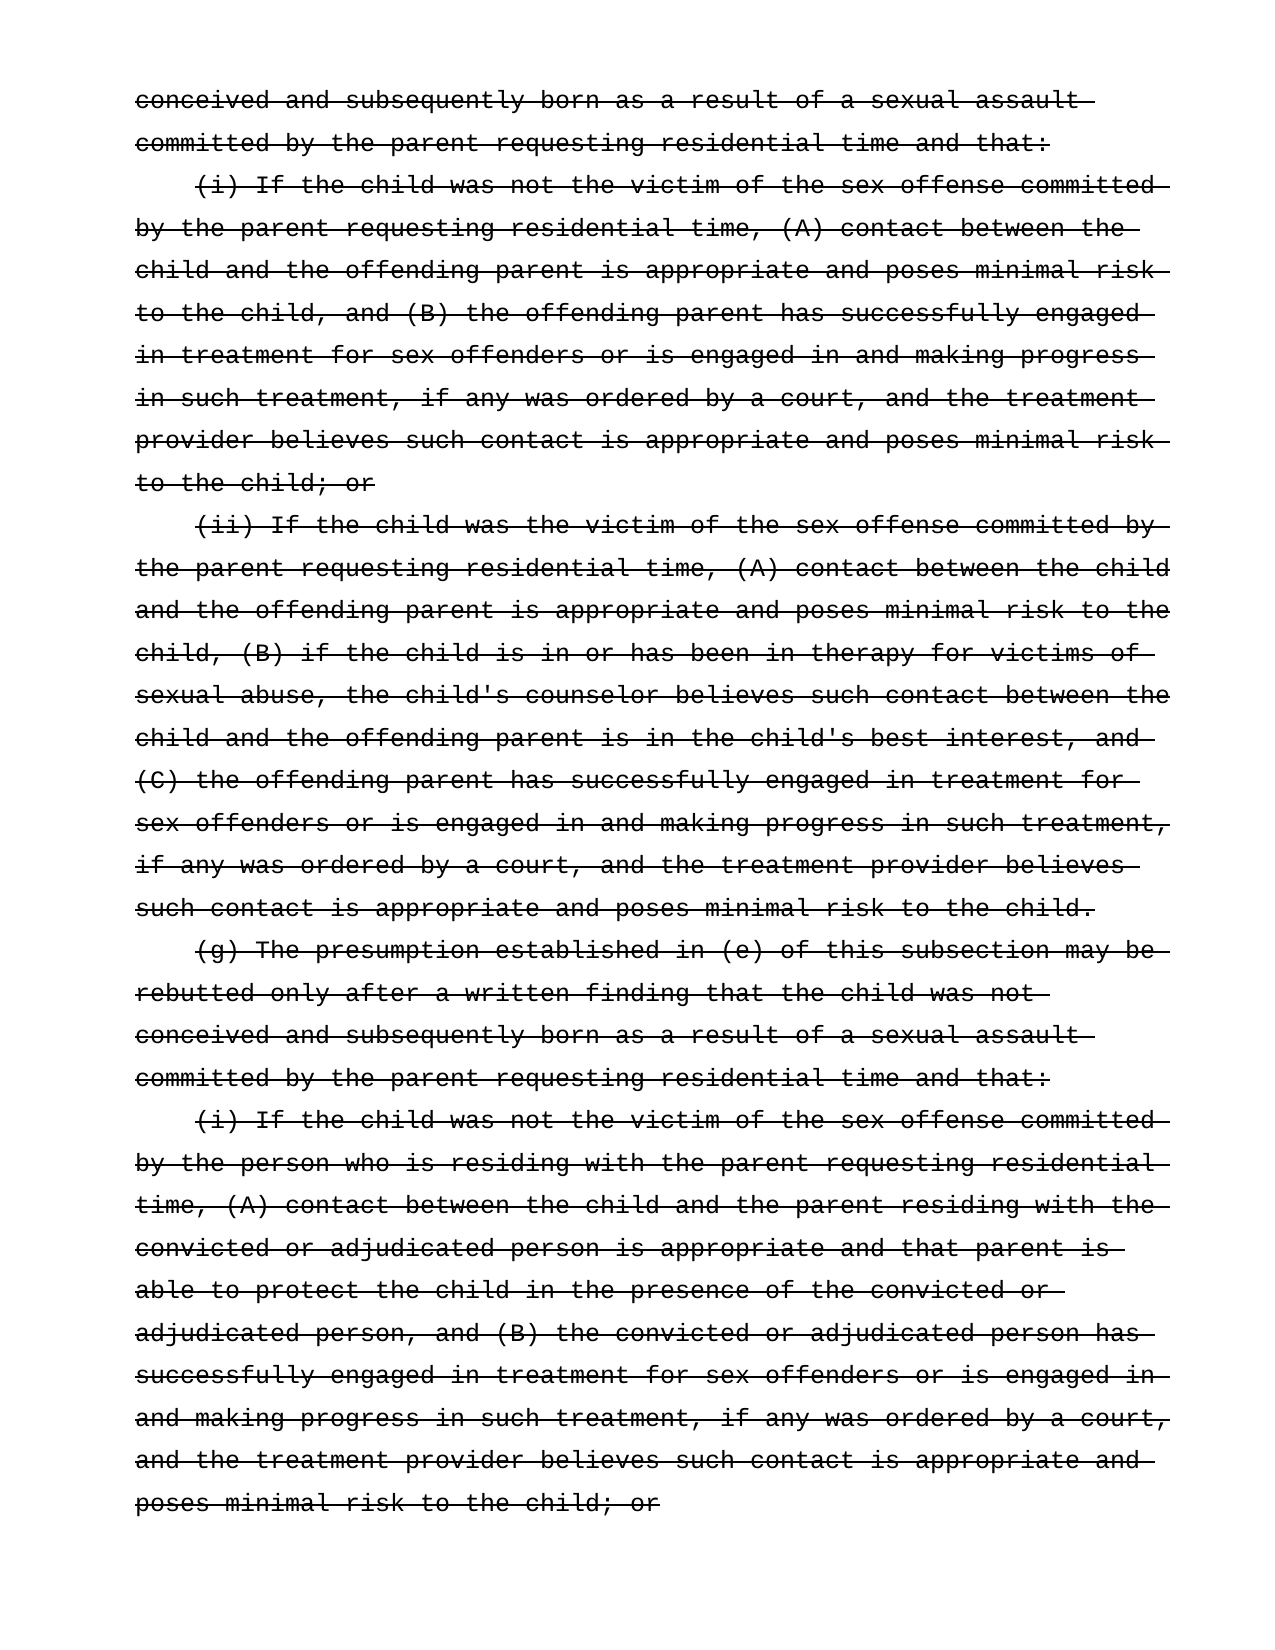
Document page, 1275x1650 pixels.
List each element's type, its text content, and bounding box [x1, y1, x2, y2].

text (i) If the child was not the victim of the sex offense committed by the parent requesting residential time, (A) contact between the child and the offending parent is appropriate and poses minimal risk to the child, and (B) the offending parent has successfully engaged in treatment for sex offenders or is engaged in and making progress in such treatment, if any was ordered by a court, and the treatment provider believes such contact is appropriate and poses minimal risk to the child; or [135, 443, 1170, 500]
text (g) The presumption established in (e) of this subsection may be rebutted only after a written finding that the child was not conceived and subsequently born as a result of a sexual assault committed by the parent requesting residential time and that: [135, 925, 1170, 1095]
text (ii) If the child was the victim of the sex offense committed by the parent requesting residential time, (A) contact between the child and the offending parent is appropriate and poses minimal risk to the child, (B) if the child is in or has been in therapy for victims of sexual abuse, the child's counselor believes such contact between the child and the offending parent is in the child's best interest, and (C) the offending parent has successfully engaged in treatment for sex offenders or is engaged in and making progress in such treatment, if any was ordered by a court, and the treatment provider believes such contact is appropriate and poses minimal risk to the child. [135, 698, 1170, 824]
text (i) If the child was not the victim of the sex offense committed by the person who is residing with the parent requesting residential time, (A) contact between the child and the parent residing with the convicted or adjudicated person is appropriate and that parent is able to protect the child in the presence of the convicted or adjudicated person, and (B) the convicted or adjudicated person has successfully engaged in treatment for sex offenders or is engaged in and making progress in such treatment, if any was ordered by a court, and the treatment provider believes such contact is appropriate and poses minimal risk to the child; or [135, 1208, 1170, 1376]
text (i) If the child was not the victim of the sex offense committed by the parent requesting residential time, (A) contact between the child and the offending parent is appropriate and poses minimal risk to the child, and (B) the offending parent has successfully engaged in treatment for sex offenders or is engaged in and making progress in such treatment, if any was ordered by a court, and the treatment provider believes such contact is appropriate and poses minimal risk to the child; or [135, 160, 1170, 271]
text (i) If the child was not the victim of the sex offense committed by the person who is residing with the parent requesting residential time, (A) contact between the child and the parent residing with the convicted or adjudicated person is appropriate and that parent is able to protect the child in the presence of the convicted or adjudicated person, and (B) the convicted or adjudicated person has successfully engaged in treatment for sex offenders or is engaged in and making progress in such treatment, if any was ordered by a court, and the treatment provider believes such contact is appropriate and poses minimal risk to the child; or [135, 1378, 1170, 1419]
text (ii) If the child was the victim of the sex offense committed by the parent requesting residential time, (A) contact between the child and the offending parent is appropriate and poses minimal risk to the child, (B) if the child is in or has been in therapy for victims of sexual abuse, the child's counselor believes such contact between the child and the offending parent is in the child's best interest, and (C) the offending parent has successfully engaged in treatment for sex offenders or is engaged in and making progress in such treatment, if any was ordered by a court, and the treatment provider believes such contact is appropriate and poses minimal risk to the child. [135, 571, 1170, 611]
text (ii) If the child was the victim of the sex offense committed by the parent requesting residential time, (A) contact between the child and the offending parent is appropriate and poses minimal risk to the child, (B) if the child is in or has been in therapy for victims of sexual abuse, the child's counselor believes such contact between the child and the offending parent is in the child's best interest, and (C) the offending parent has successfully engaged in treatment for sex offenders or is engaged in and making progress in such treatment, if any was ordered by a court, and the treatment provider believes such contact is appropriate and poses minimal risk to the child. [135, 826, 1170, 925]
text (ii) If the child was the victim of the sex offense committed by the parent requesting residential time, (A) contact between the child and the offending parent is appropriate and poses minimal risk to the child, (B) if the child is in or has been in therapy for victims of sexual abuse, the child's counselor believes such contact between the child and the offending parent is in the child's best interest, and (C) the offending parent has successfully engaged in treatment for sex offenders or is engaged in and making progress in such treatment, if any was ordered by a court, and the treatment provider believes such contact is appropriate and poses minimal risk to the child. [135, 500, 1170, 569]
text (i) If the child was not the victim of the sex offense committed by the parent requesting residential time, (A) contact between the child and the offending parent is appropriate and poses minimal risk to the child, and (B) the offending parent has successfully engaged in treatment for sex offenders or is engaged in and making progress in such treatment, if any was ordered by a court, and the treatment provider believes such contact is appropriate and poses minimal risk to the child; or [135, 273, 1170, 441]
text (ii) If the child was the victim of the sex offense committed by the parent requesting residential time, (A) contact between the child and the offending parent is appropriate and poses minimal risk to the child, (B) if the child is in or has been in therapy for victims of sexual abuse, the child's counselor believes such contact between the child and the offending parent is in the child's best interest, and (C) the offending parent has successfully engaged in treatment for sex offenders or is engaged in and making progress in such treatment, if any was ordered by a court, and the treatment provider believes such contact is appropriate and poses minimal risk to the child. [135, 613, 1170, 696]
text (i) If the child was not the victim of the sex offense committed by the person who is residing with the parent requesting residential time, (A) contact between the child and the parent residing with the convicted or adjudicated person is appropriate and that parent is able to protect the child in the presence of the convicted or adjudicated person, and (B) the convicted or adjudicated person has successfully engaged in treatment for sex offenders or is engaged in and making progress in such treatment, if any was ordered by a court, and the treatment provider believes such contact is appropriate and poses minimal risk to the child; or [135, 1166, 1170, 1206]
text (i) If the child was not the victim of the sex offense committed by the person who is residing with the parent requesting residential time, (A) contact between the child and the parent residing with the convicted or adjudicated person is appropriate and that parent is able to protect the child in the presence of the convicted or adjudicated person, and (B) the convicted or adjudicated person has successfully engaged in treatment for sex offenders or is engaged in and making progress in such treatment, if any was ordered by a court, and the treatment provider believes such contact is appropriate and poses minimal risk to the child; or [135, 1095, 1170, 1164]
text (i) If the child was not the victim of the sex offense committed by the person who is residing with the parent requesting residential time, (A) contact between the child and the parent residing with the convicted or adjudicated person is appropriate and that parent is able to protect the child in the presence of the convicted or adjudicated person, and (B) the convicted or adjudicated person has successfully engaged in treatment for sex offenders or is engaged in and making progress in such treatment, if any was ordered by a court, and the treatment provider believes such contact is appropriate and poses minimal risk to the child; or [135, 1421, 1170, 1520]
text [135, 75, 1170, 160]
